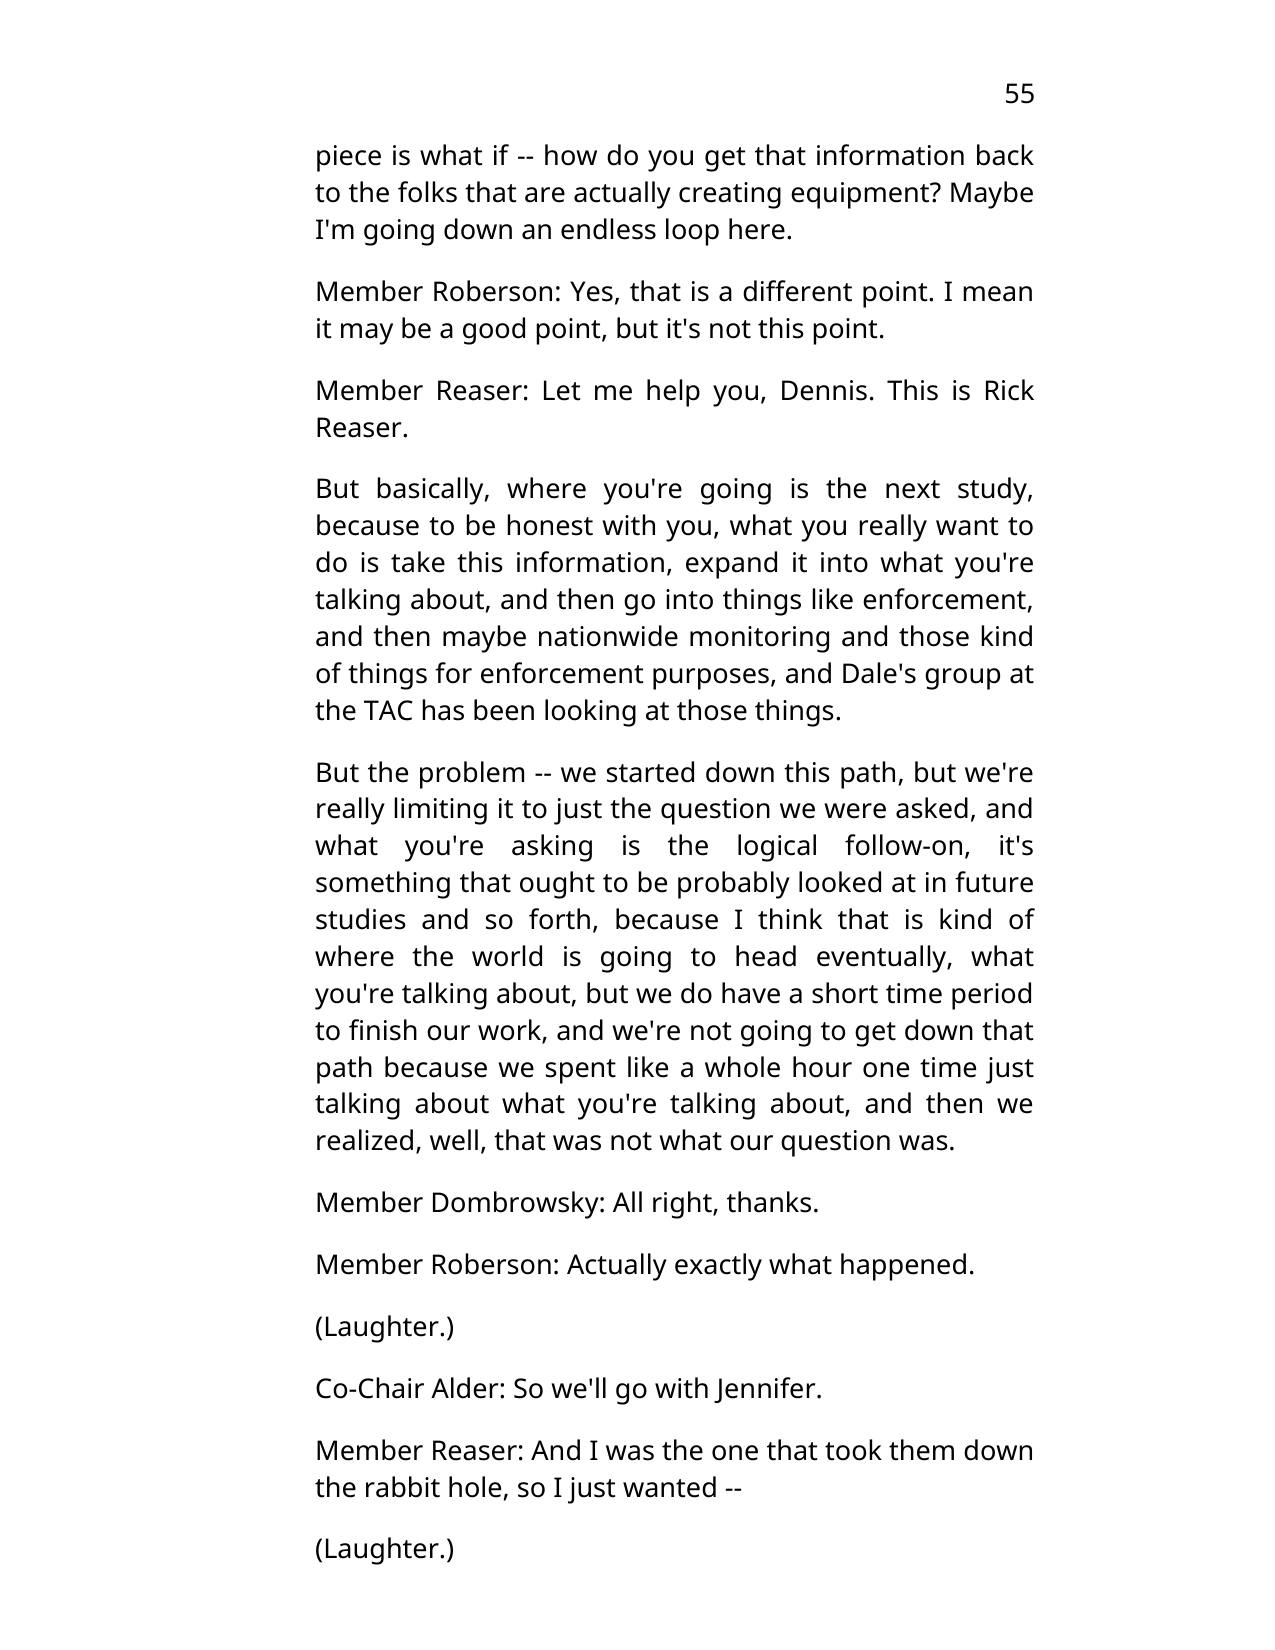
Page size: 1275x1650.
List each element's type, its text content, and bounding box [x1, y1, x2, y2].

text Member Reaser: And I was the one that took them down the rabbit hole, so I just wanted -- [315, 1431, 1035, 1505]
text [315, 137, 1035, 247]
text But the problem -- we started down this path, but we're really limiting it to just the question we were asked, and what you're asking is the logical follow-on, it's something that ought to be probably looked at in future studies and so forth, because I think that is kind of where the world is going to head eventually, what you're talking about, but we do have a short time period to finish our work, and we're not going to get down that path because we spent like a whole hour one time just talking about what you're talking about, and then we realized, well, that was not what our question was. [315, 753, 1035, 1159]
text Member Dombrowsky: All right, thanks. [315, 1184, 1035, 1221]
text Co-Chair Alder: So we'll go with Jennifer. [315, 1369, 1035, 1406]
text (Laughter.) [315, 1530, 1035, 1567]
text Member Reaser: Let me help you, Dennis. This is Rick Reaser. [315, 371, 1035, 445]
text Member Roberson: Actually exactly what happened. [315, 1246, 1035, 1282]
text (Laughter.) [315, 1307, 1035, 1344]
text Member Roberson: Yes, that is a different point. I mean it may be a good point, but it's not this point. [315, 272, 1035, 346]
text But basically, where you're going is the next study, because to be honest with you, what you really want to do is take this information, expand it into what you're talking about, and then go into things like enforcement, and then maybe nationwide monitoring and those kind of things for enforcement purposes, and Dale's group at the TAC has been looking at those things. [315, 470, 1035, 728]
